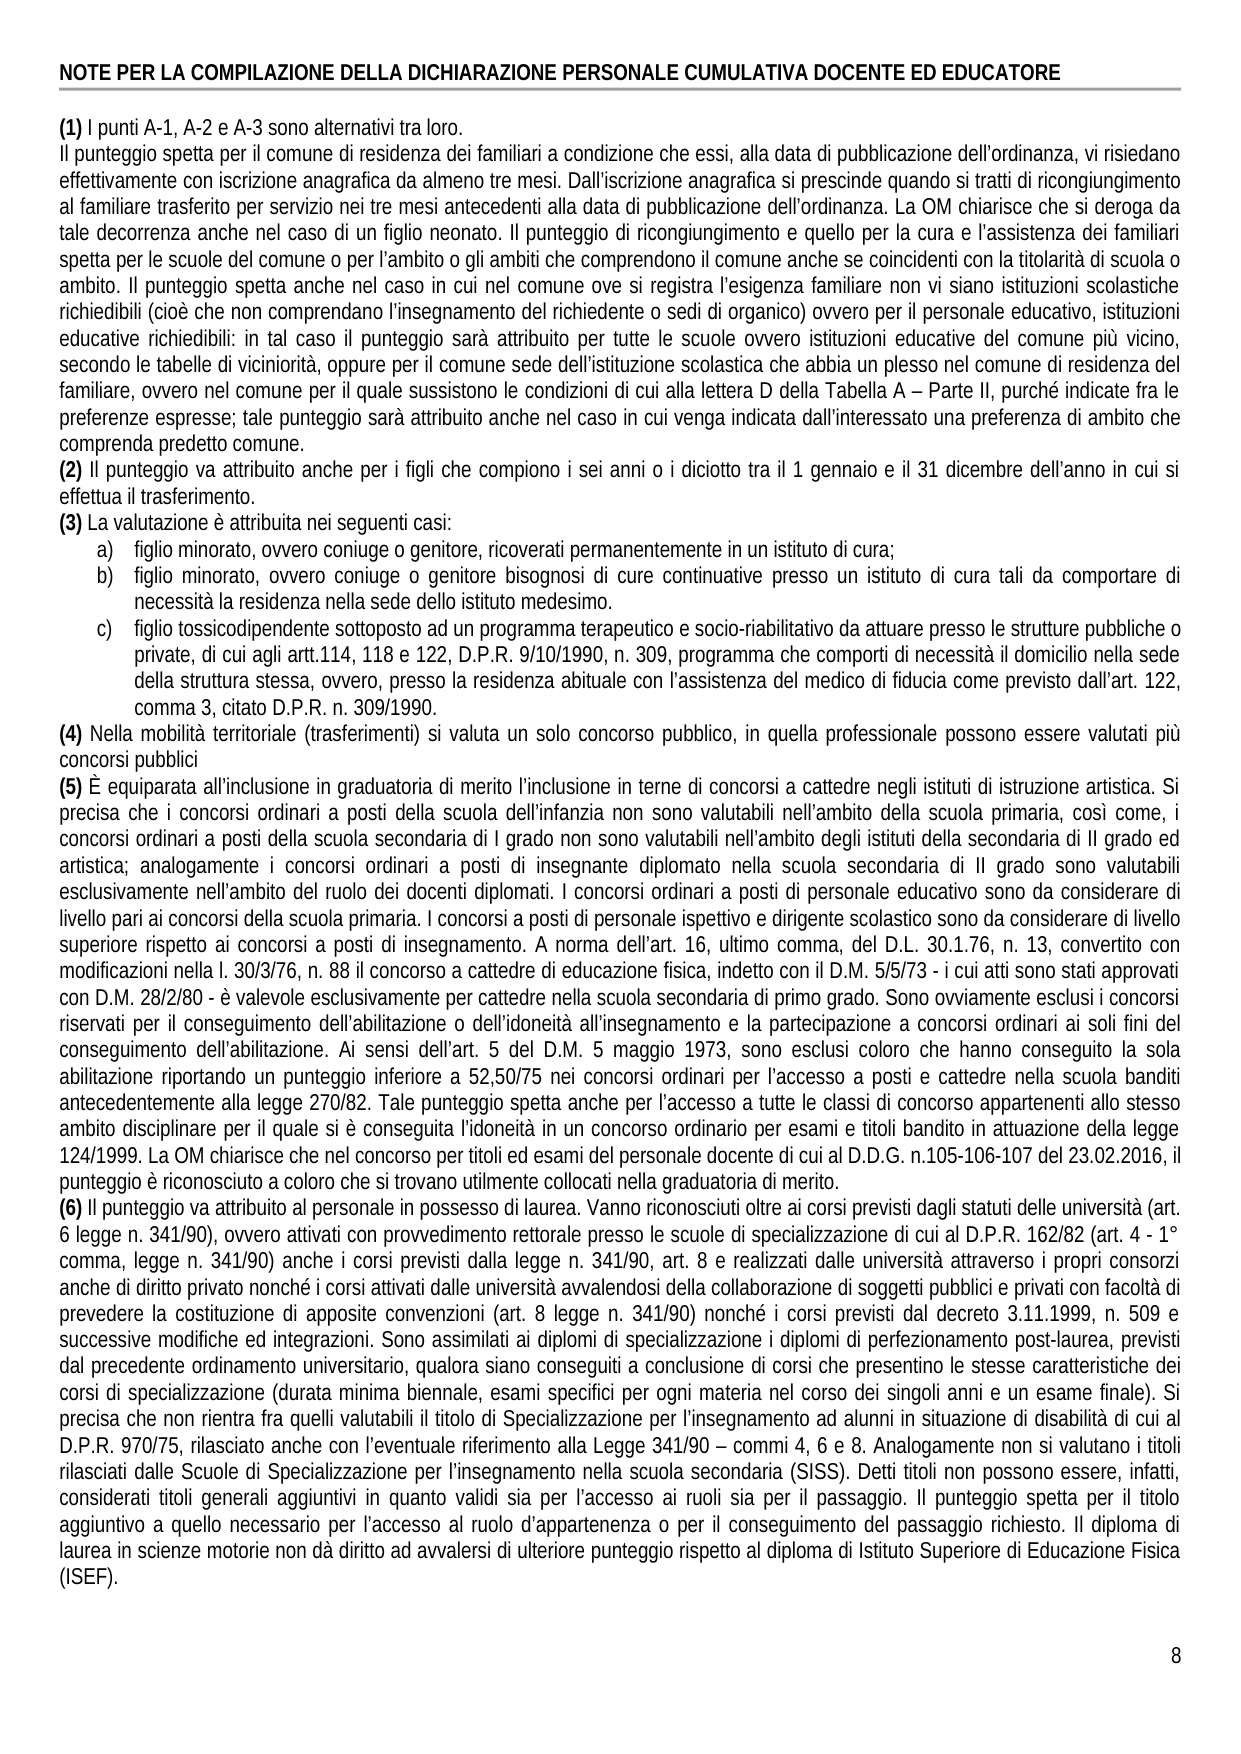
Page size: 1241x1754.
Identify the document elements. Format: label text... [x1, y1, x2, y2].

text (4) Nella mobilità territoriale (trasferimenti) si valuta un solo concorso pubblico, in quella professionale possono essere valutati più concorsi pubblici [59, 720, 1181, 773]
list figlio tossicodipendente sottoposto ad un programma terapeutico e socio-riabilitativo da attuare presso le strutture pubbliche o private, di cui agli artt.114, 118 e 122, D.P.R. 9/10/1990, n. 309, programma che comporti di necessità il domicilio nella sede della struttura stessa, ovvero, presso la residenza abituale con l’assistenza del medico di fiducia come previsto dall’art. 122, comma 3, citato D.P.R. n. 309/1990. [97, 614, 1181, 720]
text (6) Il punteggio va attribuito al personale in possesso di laurea. Vanno riconosciuti oltre ai corsi previsti dagli statuti delle università (art. 6 legge n. 341/90), ovvero attivati con provvedimento rettorale presso le scuole di specializzazione di cui al D.P.R. 162/82 (art. 4 - 1° comma, legge n. 341/90) anche i corsi previsti dalla legge n. 341/90, art. 8 e realizzati dalle università attraverso i propri consorzi anche di diritto privato nonché i corsi attivati dalle università avvalendosi della collaborazione di soggetti pubblici e privati con facoltà di prevedere la costituzione di apposite convenzioni (art. 8 legge n. 341/90) nonché i corsi previsti dal decreto 3.11.1999, n. 509 e successive modifiche ed integrazioni. Sono assimilati ai diplomi di specializzazione i diplomi di perfezionamento post-laurea, previsti dal precedente ordinamento universitario, qualora siano conseguiti a conclusione di corsi che presentino le stesse caratteristiche dei corsi di specializzazione (durata minima biennale, esami specifici per ogni materia nel corso dei singoli anni e un esame finale). Si precisa che non rientra fra quelli valutabili il titolo di Specializzazione per l’insegnamento ad alunni in situazione di disabilità di cui al D.P.R. 970/75, rilasciato anche con l’eventuale riferimento alla Legge 341/90 – commi 4, 6 e 8. Analogamente non si valutano i titoli rilasciati dalle Scuole di Specializzazione per l’insegnamento nella scuola secondaria (SISS). Detti titoli non possono essere, infatti, considerati titoli generali aggiuntivi in quanto validi sia per l’accesso ai ruoli sia per il passaggio. Il punteggio spetta per il titolo aggiuntivo a quello necessario per l’accesso al ruolo d’appartenenza o per il conseguimento del passaggio richiesto. Il diploma di laurea in scienze motorie non dà diritto ad avvalersi di ulteriore punteggio rispetto al diploma di Istituto Superiore di Educazione Fisica (ISEF). [59, 1194, 1181, 1590]
list figlio minorato, ovvero coniuge o genitore bisognosi di cure continuative presso un istituto di cura tali da comportare di necessità la residenza nella sede dello istituto medesimo. [97, 562, 1181, 614]
text (2) Il punteggio va attribuito anche per i figli che compiono i sei anni o i diciotto tra il 1 gennaio e il 31 dicembre dell’anno in cui si effettua il trasferimento. [59, 456, 1181, 509]
list figlio minorato, ovvero coniuge o genitore, ricoverati permanentemente in un istituto di cura; [97, 536, 1181, 562]
text (5) È equiparata all’inclusione in graduatoria di merito l’inclusione in terne di concorsi a cattedre negli istituti di istruzione artistica. Si precisa che i concorsi ordinari a posti della scuola dell’infanzia non sono valutabili nell’ambito della scuola primaria, così come, i concorsi ordinari a posti della scuola secondaria di I grado non sono valutabili nell’ambito degli istituti della secondaria di II grado ed artistica; analogamente i concorsi ordinari a posti di insegnante diplomato nella scuola secondaria di II grado sono valutabili esclusivamente nell’ambito del ruolo dei docenti diplomati. I concorsi ordinari a posti di personale educativo sono da considerare di livello pari ai concorsi della scuola primaria. I concorsi a posti di personale ispettivo e dirigente scolastico sono da considerare di livello superiore rispetto ai concorsi a posti di insegnamento. A norma dell’art. 16, ultimo comma, del D.L. 30.1.76, n. 13, convertito con modificazioni nella l. 30/3/76, n. 88 il concorso a cattedre di educazione fisica, indetto con il D.M. 5/5/73 - i cui atti sono stati approvati con D.M. 28/2/80 - è valevole esclusivamente per cattedre nella scuola secondaria di primo grado. Sono ovviamente esclusi i concorsi riservati per il conseguimento dell’abilitazione o dell’idoneità all’insegnamento e la partecipazione a concorsi ordinari ai soli fini del conseguimento dell’abilitazione. Ai sensi dell’art. 5 del D.M. 5 maggio 1973, sono esclusi coloro che hanno conseguito la sola abilitazione riportando un punteggio inferiore a 52,50/75 nei concorsi ordinari per l’accesso a posti e cattedre nella scuola banditi antecedentemente alla legge 270/82. Tale punteggio spetta anche per l’accesso a tutte le classi di concorso appartenenti allo stesso ambito disciplinare per il quale si è conseguita l’idoneità in un concorso ordinario per esami e titoli bandito in attuazione della legge 124/1999. La OM chiarisce che nel concorso per titoli ed esami del personale docente di cui al D.D.G. n.105-106-107 del 23.02.2016, il punteggio è riconosciuto a coloro che si trovano utilmente collocati nella graduatoria di merito. [59, 773, 1181, 1194]
text (1) I punti A-1, A-2 e A-3 sono alternativi tra loro. [59, 114, 1181, 140]
text Il punteggio spetta per il comune di residenza dei familiari a condizione che essi, alla data di pubblicazione dell’ordinanza, vi risiedano effettivamente con iscrizione anagrafica da almeno tre mesi. Dall’iscrizione anagrafica si prescinde quando si tratti di ricongiungimento al familiare trasferito per servizio nei tre mesi antecedenti alla data di pubblicazione dell’ordinanza. La OM chiarisce che si deroga da tale decorrenza anche nel caso di un figlio neonato. Il punteggio di ricongiungimento e quello per la cura e l’assistenza dei familiari spetta per le scuole del comune o per l’ambito o gli ambiti che comprendono il comune anche se coincidenti con la titolarità di scuola o ambito. Il punteggio spetta anche nel caso in cui nel comune ove si registra l’esigenza familiare non vi siano istituzioni scolastiche richiedibili (cioè che non comprendano l’insegnamento del richiedente o sedi di organico) ovvero per il personale educativo, istituzioni educative richiedibili: in tal caso il punteggio sarà attribuito per tutte le scuole ovvero istituzioni educative del comune più vicino, secondo le tabelle di viciniorità, oppure per il comune sede dell’istituzione scolastica che abbia un plesso nel comune di residenza del familiare, ovvero nel comune per il quale sussistono le condizioni di cui alla lettera D della Tabella A – Parte II, purché indicate fra le preferenze espresse; tale punteggio sarà attribuito anche nel caso in cui venga indicata dall’interessato una preferenza di ambito che comprenda predetto comune. [59, 140, 1181, 456]
text (3) La valutazione è attribuita nei seguenti casi: [59, 509, 1181, 536]
text NOTE PER LA COMPILAZIONE DELLA DICHIARAZIONE PERSONALE CUMULATIVA DOCENTE ED EDUCATORE [59, 59, 1181, 85]
